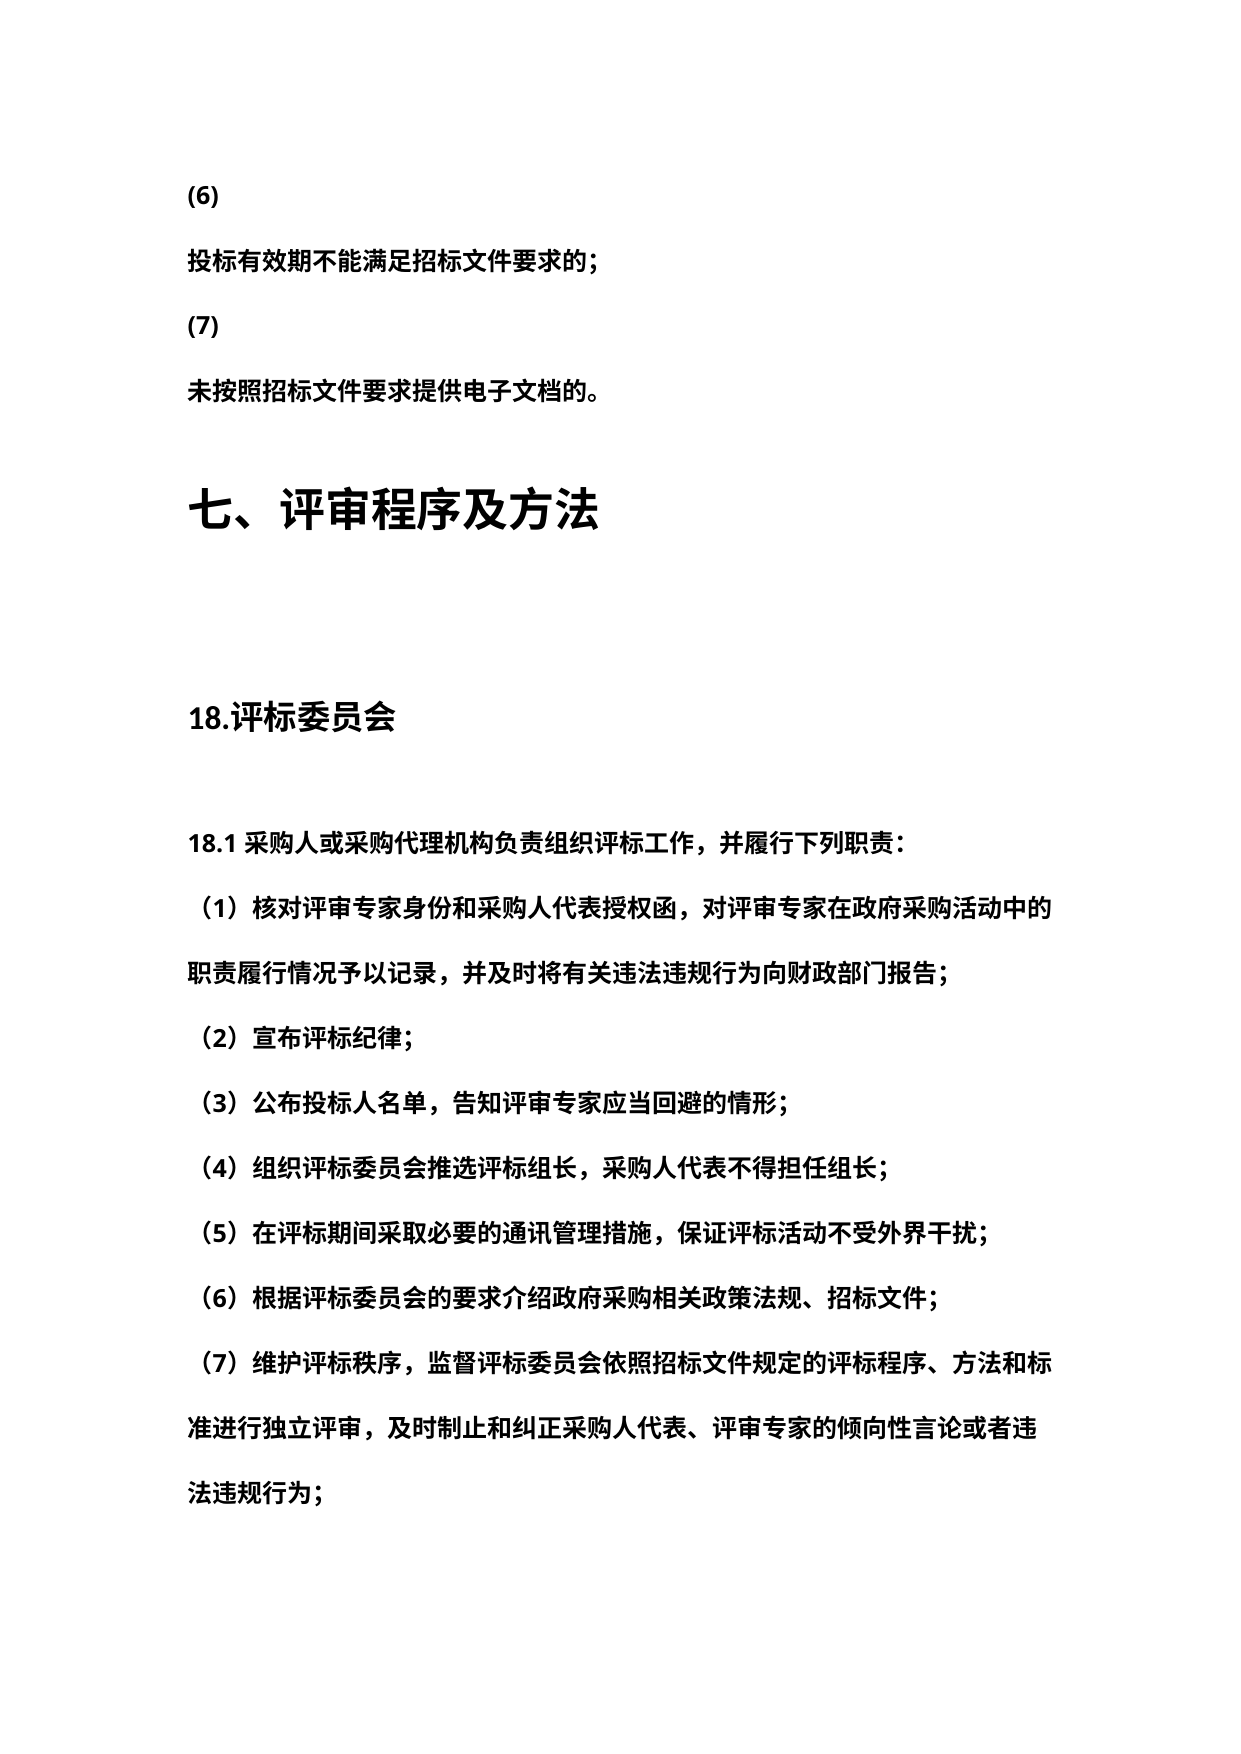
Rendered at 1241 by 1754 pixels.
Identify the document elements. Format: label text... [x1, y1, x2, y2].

text （5）在评标期间采取必要的通讯管理措施，保证评标活动不受外界干扰； [187, 1199, 1053, 1264]
text （2）宣布评标纪律； [187, 1004, 1053, 1069]
text （3）公布投标人名单，告知评审专家应当回避的情形； [187, 1069, 1053, 1134]
text （6）根据评标委员会的要求介绍政府采购相关政策法规、招标文件； [187, 1264, 1053, 1329]
text （1）核对评审专家身份和采购人代表授权函，对评审专家在政府采购活动中的 [187, 874, 1053, 939]
text (7) [187, 292, 1053, 357]
text （4）组织评标委员会推选评标组长，采购人代表不得担任组长； [187, 1134, 1053, 1199]
text 准进行独立评审，及时制止和纠正采购人代表、评审专家的倾向性言论或者违 [187, 1394, 1053, 1459]
subtitle 七、评审程序及方法 [187, 457, 1053, 555]
text 未按照招标文件要求提供电子文档的。 [187, 357, 1053, 422]
text 职责履行情况予以记录，并及时将有关违法违规行为向财政部门报告； [187, 939, 1053, 1004]
text 法违规行为； [187, 1459, 1053, 1524]
subtitle 18.评标委员会 [187, 682, 1053, 747]
text （7）维护评标秩序，监督评标委员会依照招标文件规定的评标程序、方法和标 [187, 1329, 1053, 1394]
text 18.1 采购人或采购代理机构负责组织评标工作，并履行下列职责： [187, 809, 1053, 874]
text 投标有效期不能满足招标文件要求的； [187, 227, 1053, 292]
text (6) [187, 162, 1053, 227]
